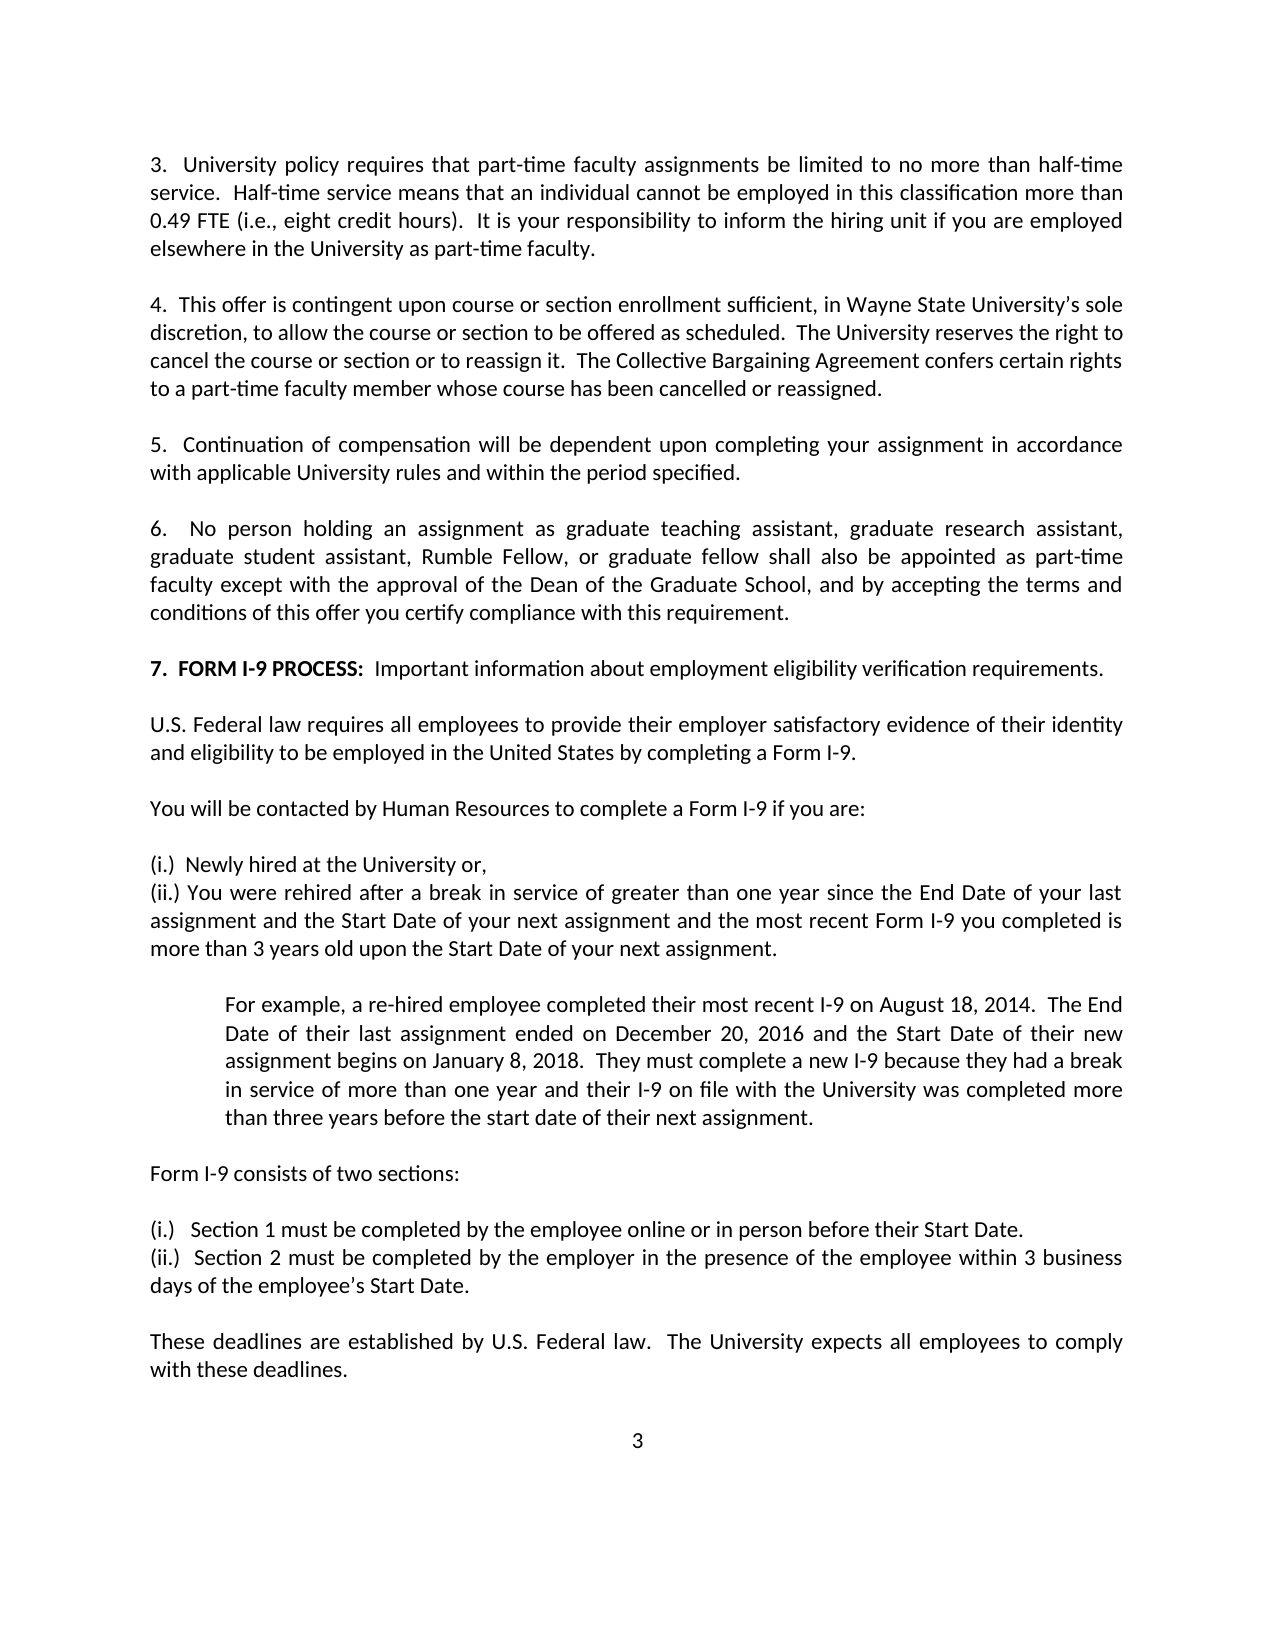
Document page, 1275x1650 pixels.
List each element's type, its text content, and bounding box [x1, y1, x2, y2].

text 6. No person holding an assignment as graduate teaching assistant, graduate research assistant, graduate student assistant, Rumble Fellow, or graduate fellow shall also be appointed as part-time faculty except with the approval of the Dean of the Graduate School, and by accepting the terms and conditions of this offer you certify compliance with this requirement. [150, 514, 1125, 626]
text You will be contacted by Human Resources to complete a Form I-9 if you are: [150, 794, 1125, 822]
text (i.) Newly hired at the University or, [150, 851, 1125, 878]
text These deadlines are established by U.S. Federal law. The University expects all employees to comply with these deadlines. [150, 1327, 1125, 1383]
text 7. FORM I-9 PROCESS: Important information about employment eligibility verification requirements. [150, 654, 1125, 682]
text (i.) Section 1 must be completed by the employee online or in person before their Start Date. [150, 1215, 1125, 1243]
text 5. Continuation of compensation will be dependent upon completing your assignment in accordance with applicable University rules and within the period specified. [150, 430, 1125, 486]
text (ii.) You were rehired after a break in service of greater than one year since the End Date of your last assignment and the Start Date of your next assignment and the most recent Form I-9 you completed is more than 3 years old upon the Start Date of your next assignment. [150, 878, 1125, 963]
text 3. University policy requires that part-time faculty assignments be limited to no more than half-time service. Half-time service means that an individual cannot be employed in this classification more than 0.49 FTE (i.e., eight credit hours). It is your responsibility to inform the hiring unit if you are employed elsewhere in the University as part-time faculty. [150, 150, 1125, 262]
text 4. This offer is contingent upon course or section enrollment sufficient, in Wayne State University’s sole discretion, to allow the course or section to be offered as scheduled. The University reserves the right to cancel the course or section or to reassign it. The Collective Bargaining Agreement confers certain rights to a part-time faculty member whose course has been cancelled or reassigned. [150, 290, 1125, 402]
text Form I-9 consists of two sections: [150, 1159, 1125, 1187]
text (ii.) Section 2 must be completed by the employer in the presence of the employee within 3 business days of the employee’s Start Date. [150, 1243, 1125, 1299]
text U.S. Federal law requires all employees to provide their employer satisfactory evidence of their identity and eligibility to be employed in the United States by completing a Form I-9. [150, 710, 1125, 766]
text For example, a re-hired employee completed their most recent I-9 on August 18, 2014. The End Date of their last assignment ended on December 20, 2016 and the Start Date of their new assignment begins on January 8, 2018. They must complete a new I-9 because they had a break in service of more than one year and their I-9 on file with the University was completed more than three years before the start date of their next assignment. [225, 991, 1125, 1131]
